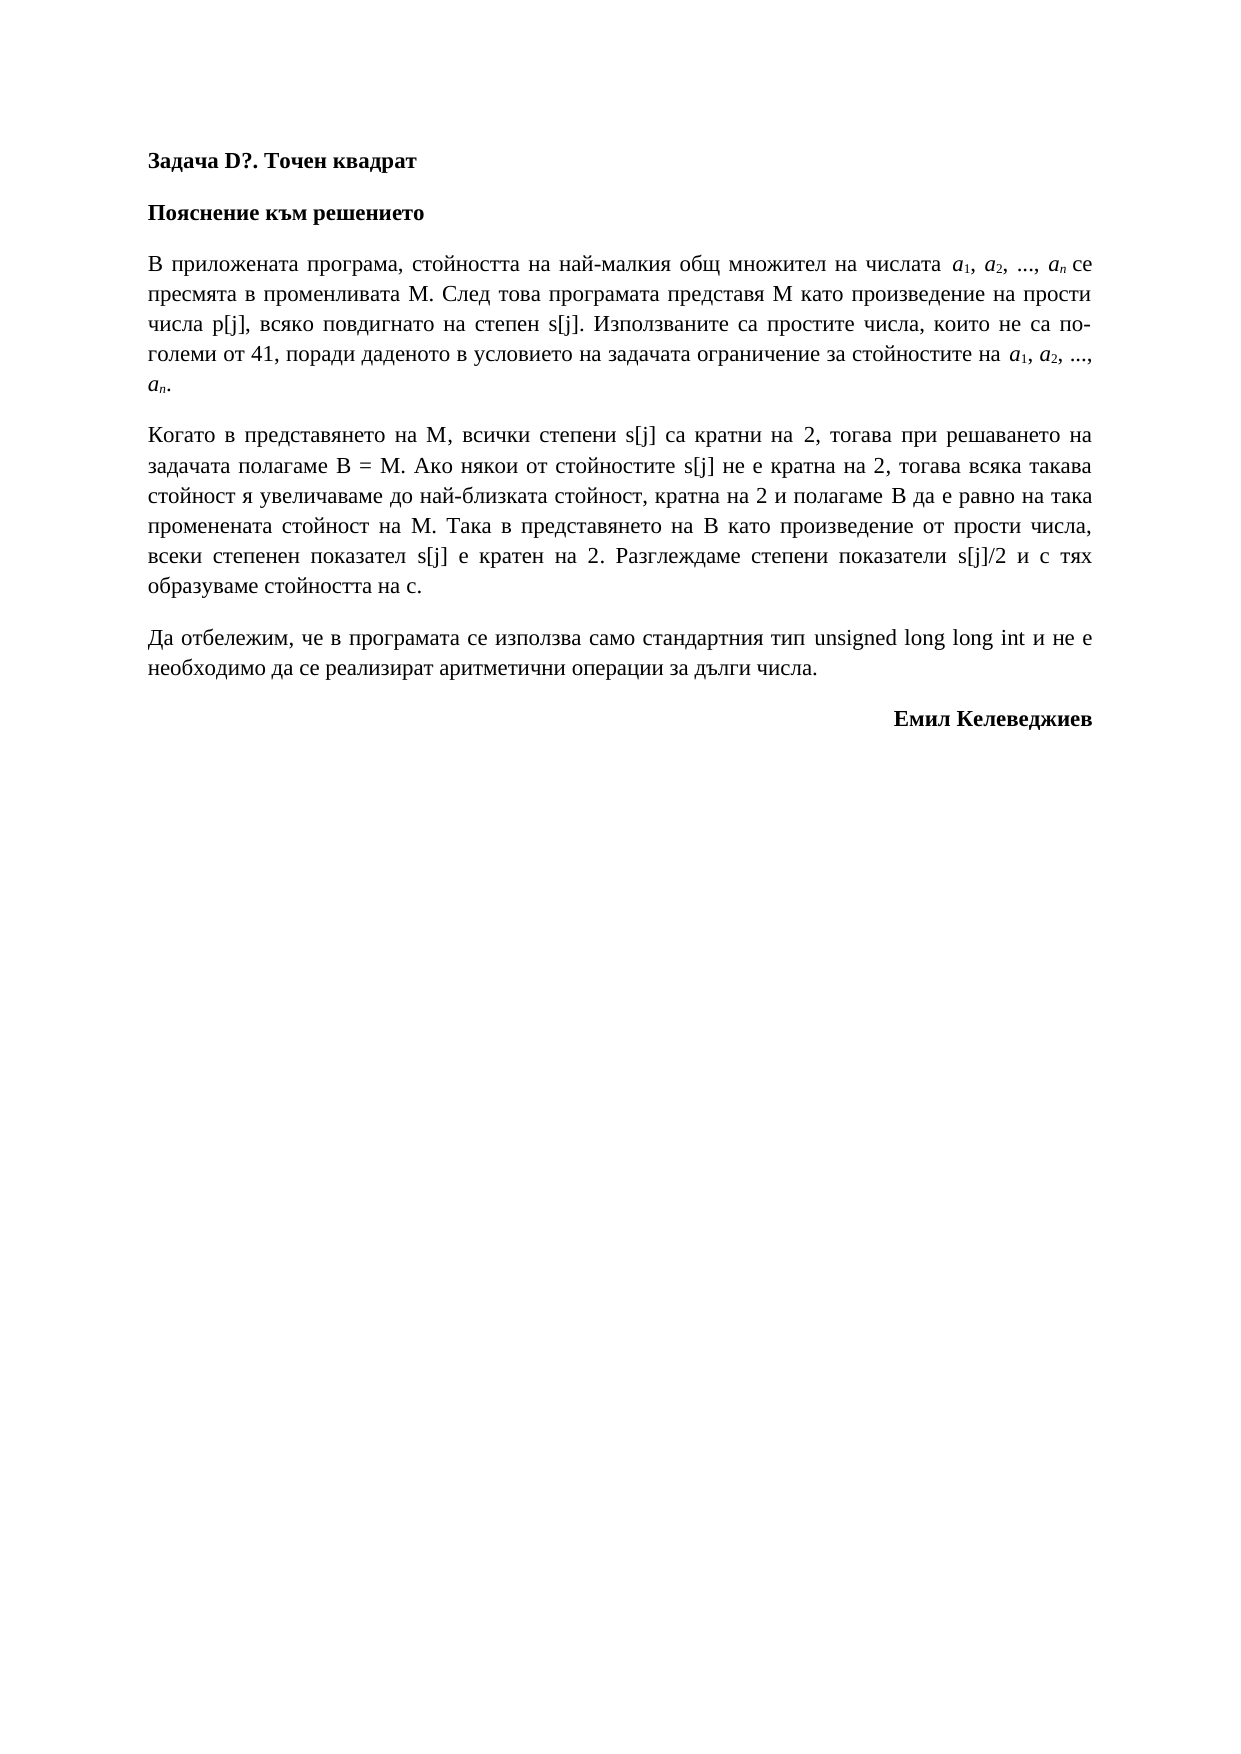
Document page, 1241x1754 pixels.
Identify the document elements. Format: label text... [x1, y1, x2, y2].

text Когато в представянето на M, всички степени s[j] са кратни на 2, тогава при решаването на задачата полагаме B = M. Ако някои от стойностите s[j] не e кратна на 2, тогава всяка такава стойност я увеличаваме до най-близката стойност, кратна на 2 и полагаме B да е равно на така променената стойност на M. Така в представянето на B като произведение от прости числа, всеки степенен показател s[j] е кратен на 2. Разглеждаме степени показатели s[j]/2 и с тях образуваме стойността на c. [148, 422, 1093, 599]
text Емил Келеведжиев [148, 705, 1093, 731]
text Задача D?. Точен квадрат [148, 148, 1093, 174]
text Да отбележим, че в програмата се използва само стандартния тип unsigned long long int и не е необходимо да се реализират аритметични операции за дълги числа. [148, 624, 1093, 680]
text Пояснение към решението [148, 199, 1093, 225]
text В приложената програма, стойността на най-малкия общ множител на числата a1, a2, ..., an се пресмята в променливата M. След това програмата представя M като произведение на прости числа p[j], всяко повдигнато на степен s[j]. Използваните са простите числа, които не са по-големи от 41, поради даденото в условието на задачата ограничение за стойностите на a1, a2, ..., an. [148, 250, 1093, 397]
